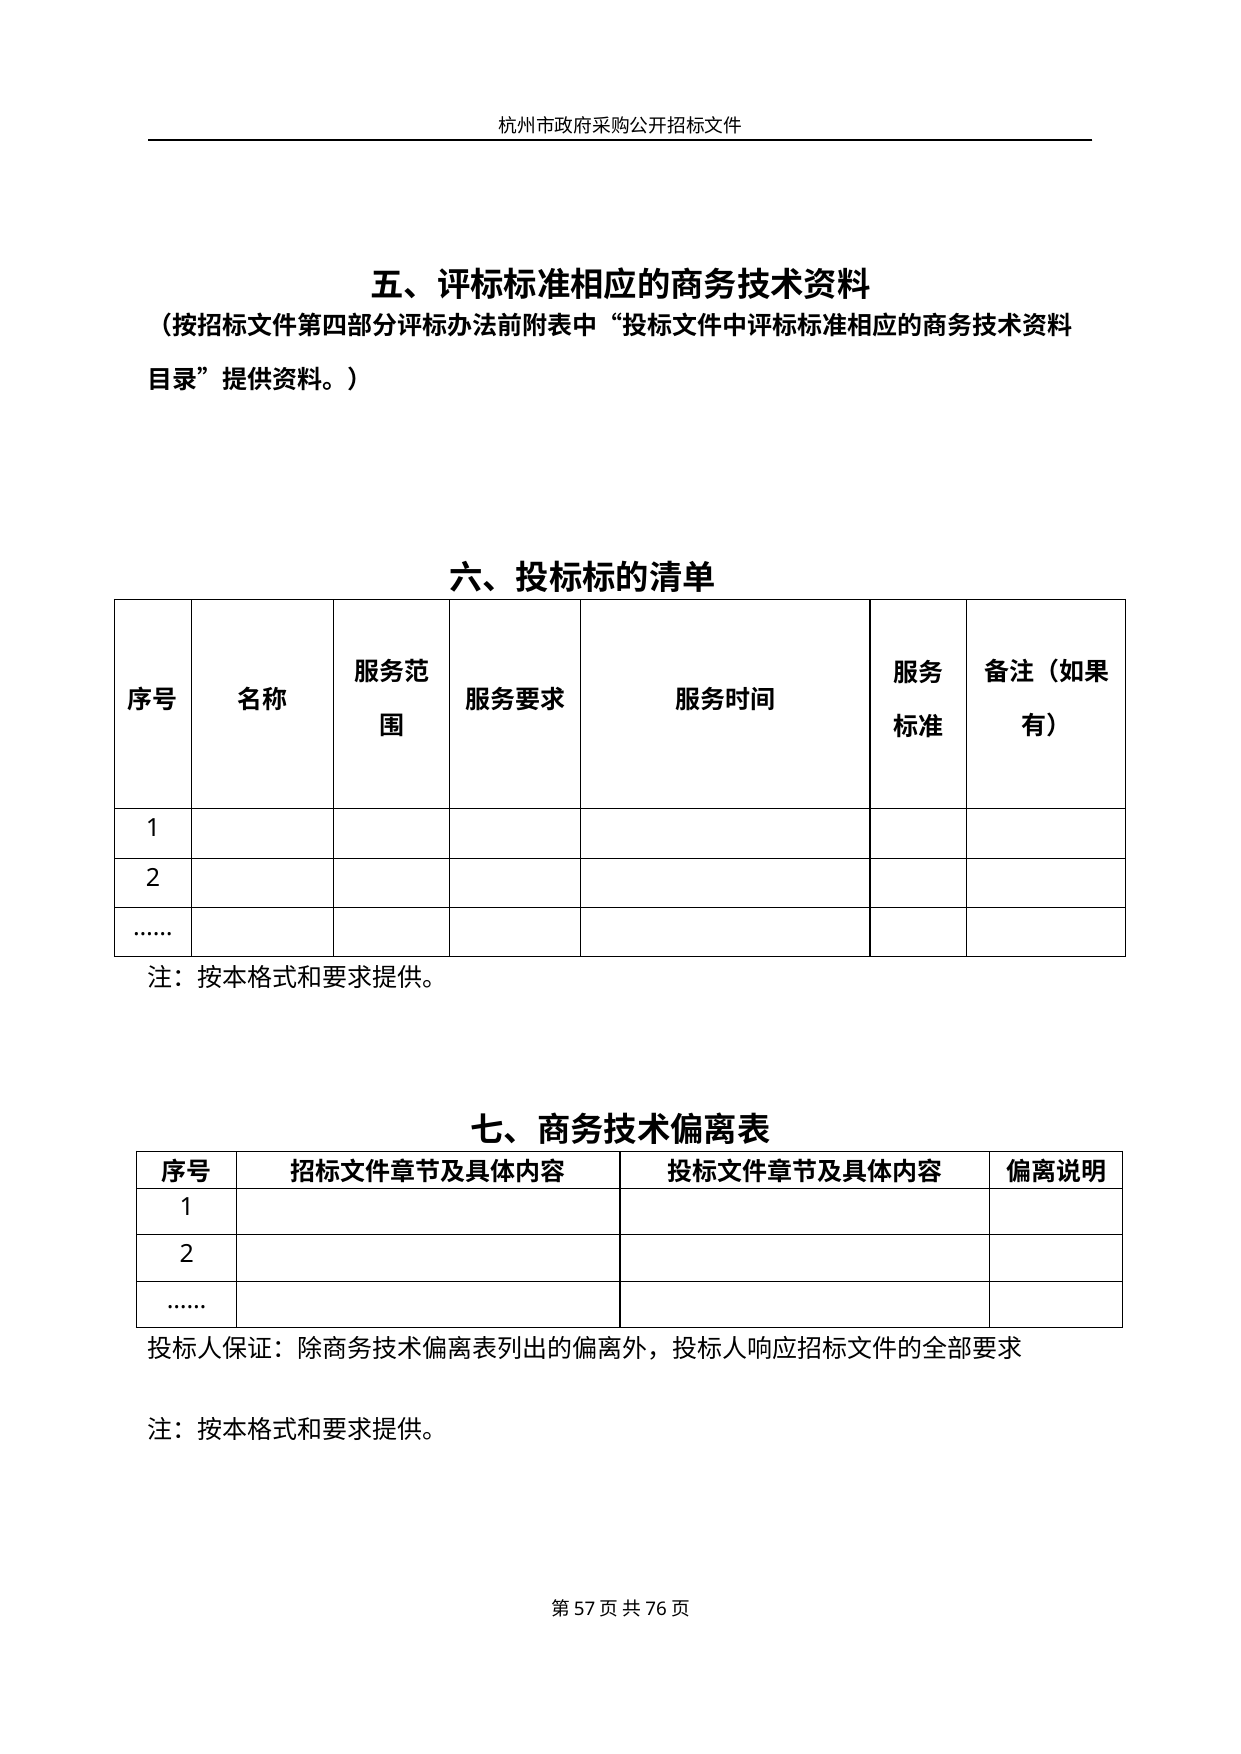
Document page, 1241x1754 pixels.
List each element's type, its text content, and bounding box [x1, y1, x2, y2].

table_cell 2 [137, 1235, 236, 1281]
table_cell [621, 1235, 989, 1281]
table_header 备注（如果有） [967, 600, 1125, 808]
table_cell [871, 908, 966, 956]
table_cell [334, 908, 449, 956]
table_header 偏离说明 [990, 1152, 1122, 1188]
table_cell [450, 859, 580, 907]
table_cell [334, 859, 449, 907]
table_cell …… [137, 1282, 236, 1327]
table_cell [967, 809, 1125, 857]
text 五、评标标准相应的商务技术资料 [148, 257, 1092, 306]
table_cell [192, 859, 333, 907]
table_cell 1 [115, 809, 191, 857]
table_header 名称 [192, 600, 333, 808]
table_cell [581, 908, 869, 956]
table_header 序号 [115, 600, 191, 808]
table_cell [990, 1282, 1122, 1327]
table_cell [621, 1189, 989, 1234]
table_cell [871, 809, 966, 857]
table_cell [967, 908, 1125, 956]
text 注：按本格式和要求提供。 [148, 957, 1049, 993]
table_header 投标文件章节及具体内容 [621, 1152, 989, 1188]
table_cell [871, 859, 966, 907]
table_header 招标文件章节及具体内容 [237, 1152, 619, 1188]
table_cell [967, 859, 1125, 907]
table_cell [581, 809, 869, 857]
text （按招标文件第四部分评标办法前附表中“投标文件中评标标准相应的商务技术资料目录”提供资料。） [148, 306, 1092, 396]
table_cell [192, 908, 333, 956]
table_cell [237, 1235, 619, 1281]
table_header 服务标准 [871, 600, 966, 808]
table_cell [450, 908, 580, 956]
table_cell [621, 1282, 989, 1327]
table_header 序号 [137, 1152, 236, 1188]
table_cell [237, 1282, 619, 1327]
text 注：按本格式和要求提供。 [148, 1410, 1049, 1446]
table_cell [237, 1189, 619, 1234]
table_cell [581, 859, 869, 907]
table_cell [450, 809, 580, 857]
table_cell …… [115, 908, 191, 956]
table_header 服务范围 [334, 600, 449, 808]
table_header 服务时间 [581, 600, 869, 808]
text 六、投标标的清单 [148, 551, 1092, 599]
table_cell [192, 809, 333, 857]
table_cell 2 [115, 859, 191, 907]
table_cell [990, 1189, 1122, 1234]
table_cell [990, 1235, 1122, 1281]
text 七、商务技术偏离表 [148, 1102, 1092, 1151]
table_cell [334, 809, 449, 857]
table_cell 1 [137, 1189, 236, 1234]
table_header 服务要求 [450, 600, 580, 808]
text 投标人保证：除商务技术偏离表列出的偏离外，投标人响应招标文件的全部要求 [148, 1328, 1092, 1364]
